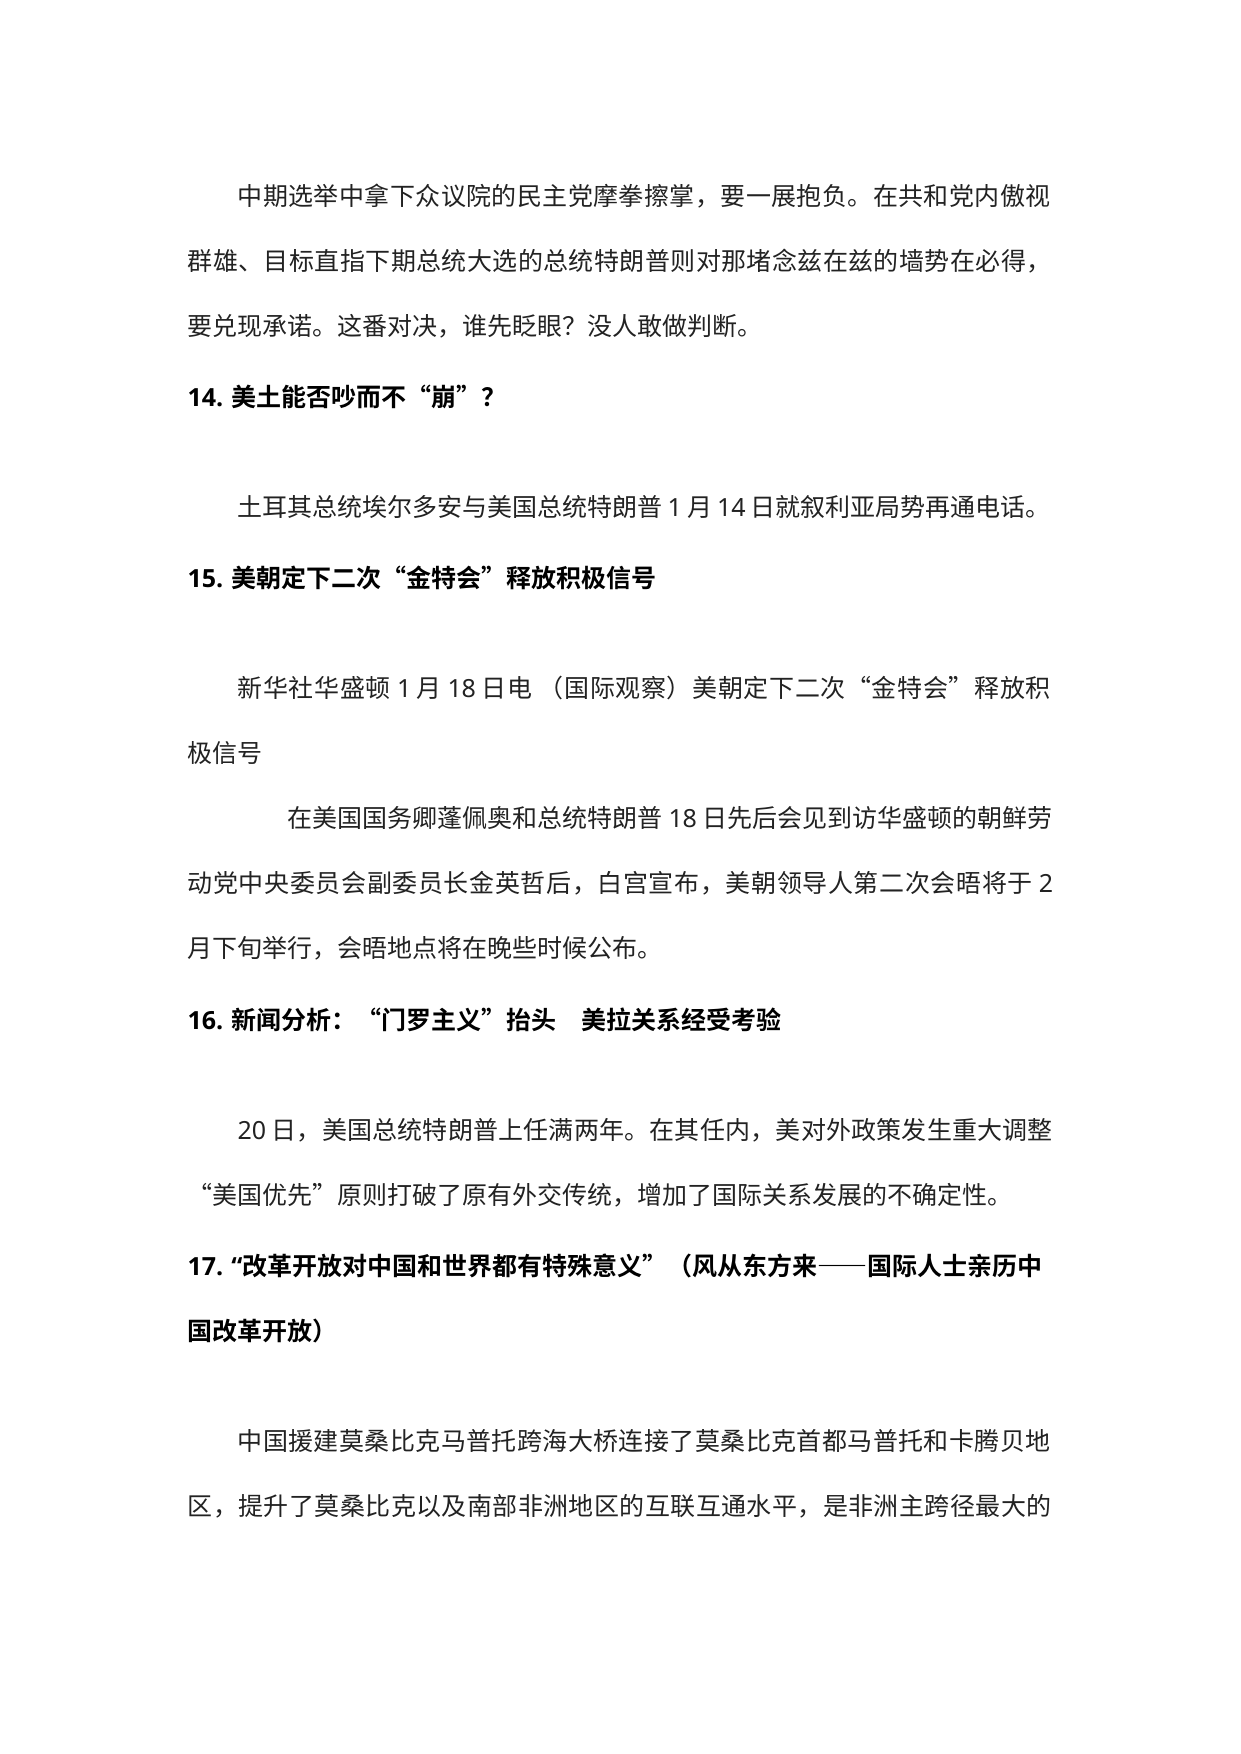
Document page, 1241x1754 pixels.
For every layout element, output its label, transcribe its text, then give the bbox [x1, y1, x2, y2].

subtitle 美土能否吵而不“崩”？ [187, 363, 1053, 428]
subtitle 美朝定下二次“金特会”释放积极信号 [187, 544, 1053, 609]
subtitle “改革开放对中国和世界都有特殊意义”（风从东方来——国际人士亲历中国改革开放） [187, 1232, 1053, 1362]
text 中期选举中拿下众议院的民主党摩拳擦掌，要一展抱负。在共和党内傲视群雄、目标直指下期总统大选的总统特朗普则对那堵念兹在兹的墙势在必得，要兑现承诺。这番对决，谁先眨眼？没人敢做判断。 [187, 162, 1053, 357]
subtitle 新闻分析：“门罗主义”抬头 美拉关系经受考验 [187, 986, 1053, 1051]
text 20日，美国总统特朗普上任满两年。在其任内，美对外政策发生重大调整，“美国优先”原则打破了原有外交传统，增加了国际关系发展的不确定性。 [187, 1096, 1053, 1226]
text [187, 1407, 1053, 1537]
text 新华社华盛顿1月18日电 （国际观察）美朝定下二次“金特会”释放积极信号 [187, 654, 1053, 784]
text 土耳其总统埃尔多安与美国总统特朗普1月14日就叙利亚局势再通电话。 [187, 473, 1053, 538]
text 在美国国务卿蓬佩奥和总统特朗普18日先后会见到访华盛顿的朝鲜劳动党中央委员会副委员长金英哲后，白宫宣布，美朝领导人第二次会晤将于2月下旬举行，会晤地点将在晚些时候公布。 [187, 784, 1053, 979]
